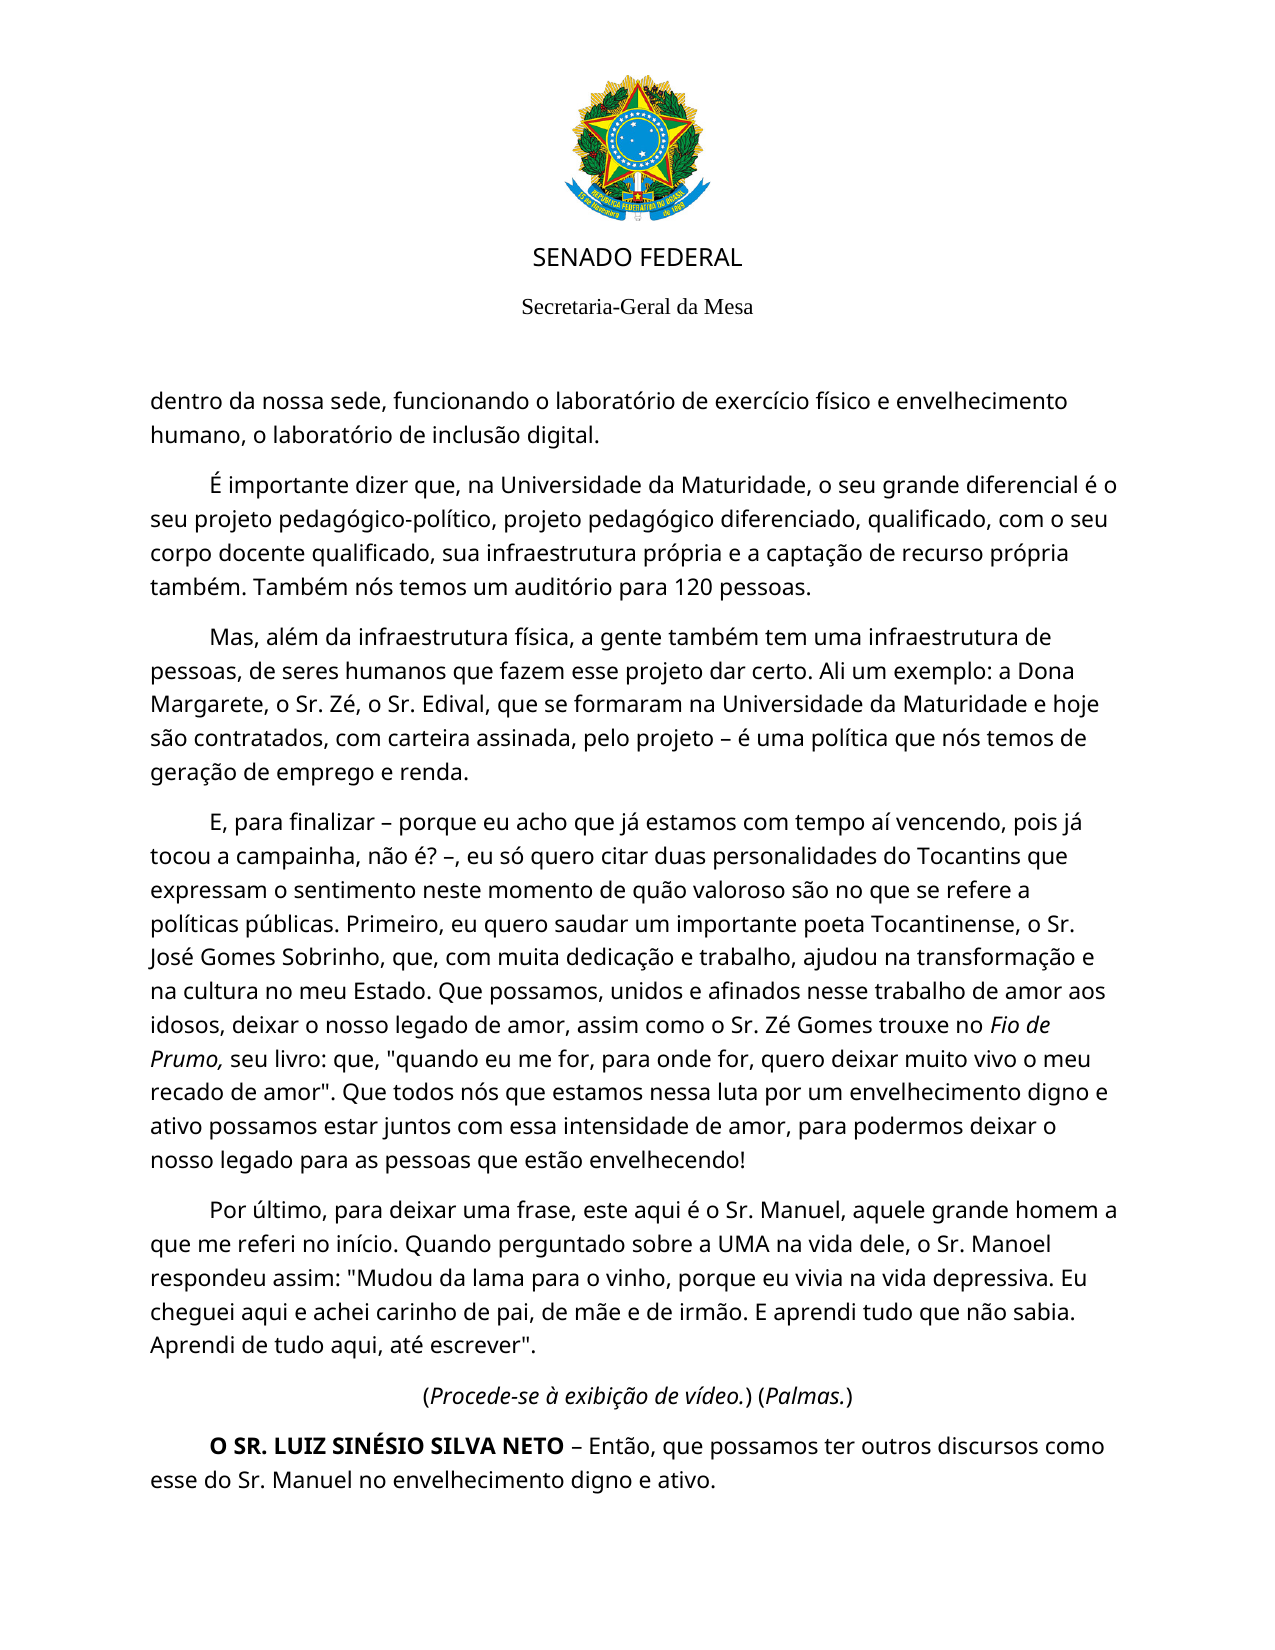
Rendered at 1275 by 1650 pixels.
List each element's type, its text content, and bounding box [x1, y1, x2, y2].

text Por último, para deixar uma frase, este aqui é o Sr. Manuel, aquele grande homem a que me referi no início. Quando perguntado sobre a UMA na vida dele, o Sr. Manoel respondeu assim: "Mudou da lama para o vinho, porque eu vivia na vida depressiva. Eu cheguei aqui e achei carinho de pai, de mãe e de irmão. E aprendi tudo que não sabia. Aprendi de tudo aqui, até escrever". [150, 1194, 1125, 1360]
text O SR. LUIZ SINÉSIO SILVA NETO – Então, que possamos ter outros discursos como esse do Sr. Manuel no envelhecimento digno e ativo. [150, 1430, 1125, 1495]
text (Procede-se à exibição de vídeo.) (Palmas.) [150, 1379, 1125, 1411]
text Mas, além da infraestrutura física, a gente também tem uma infraestrutura de pessoas, de seres humanos que fazem esse projeto dar certo. Ali um exemplo: a Dona Margarete, o Sr. Zé, o Sr. Edival, que se formaram na Universidade da Maturidade e hoje são contratados, com carteira assinada, pelo projeto – é uma política que nós temos de geração de emprego e renda. [150, 621, 1125, 787]
text E, para finalizar – porque eu acho que já estamos com tempo aí vencendo, pois já tocou a campainha, não é? –, eu só quero citar duas personalidades do Tocantins que expressam o sentimento neste momento de quão valoroso são no que se refere a políticas públicas. Primeiro, eu quero saudar um importante poeta Tocantinense, o Sr. José Gomes Sobrinho, que, com muita dedicação e trabalho, ajudou na transformação e na cultura no meu Estado. Que possamos, unidos e afinados nesse trabalho de amor aos idosos, deixar o nosso legado de amor, assim como o Sr. Zé Gomes trouxe no Fio de Prumo, seu livro: que, "quando eu me for, para onde for, quero deixar muito vivo o meu recado de amor". Que todos nós que estamos nessa luta por um envelhecimento digno e ativo possamos estar juntos com essa intensidade de amor, para podermos deixar o nosso legado para as pessoas que estão envelhecendo! [150, 806, 1125, 1175]
text É importante dizer que, na Universidade da Maturidade, o seu grande diferencial é o seu projeto pedagógico-político, projeto pedagógico diferenciado, qualificado, com o seu corpo docente qualificado, sua infraestrutura própria e a captação de recurso própria também. Também nós temos um auditório para 120 pessoas. [150, 469, 1125, 602]
picture [564, 75, 711, 221]
